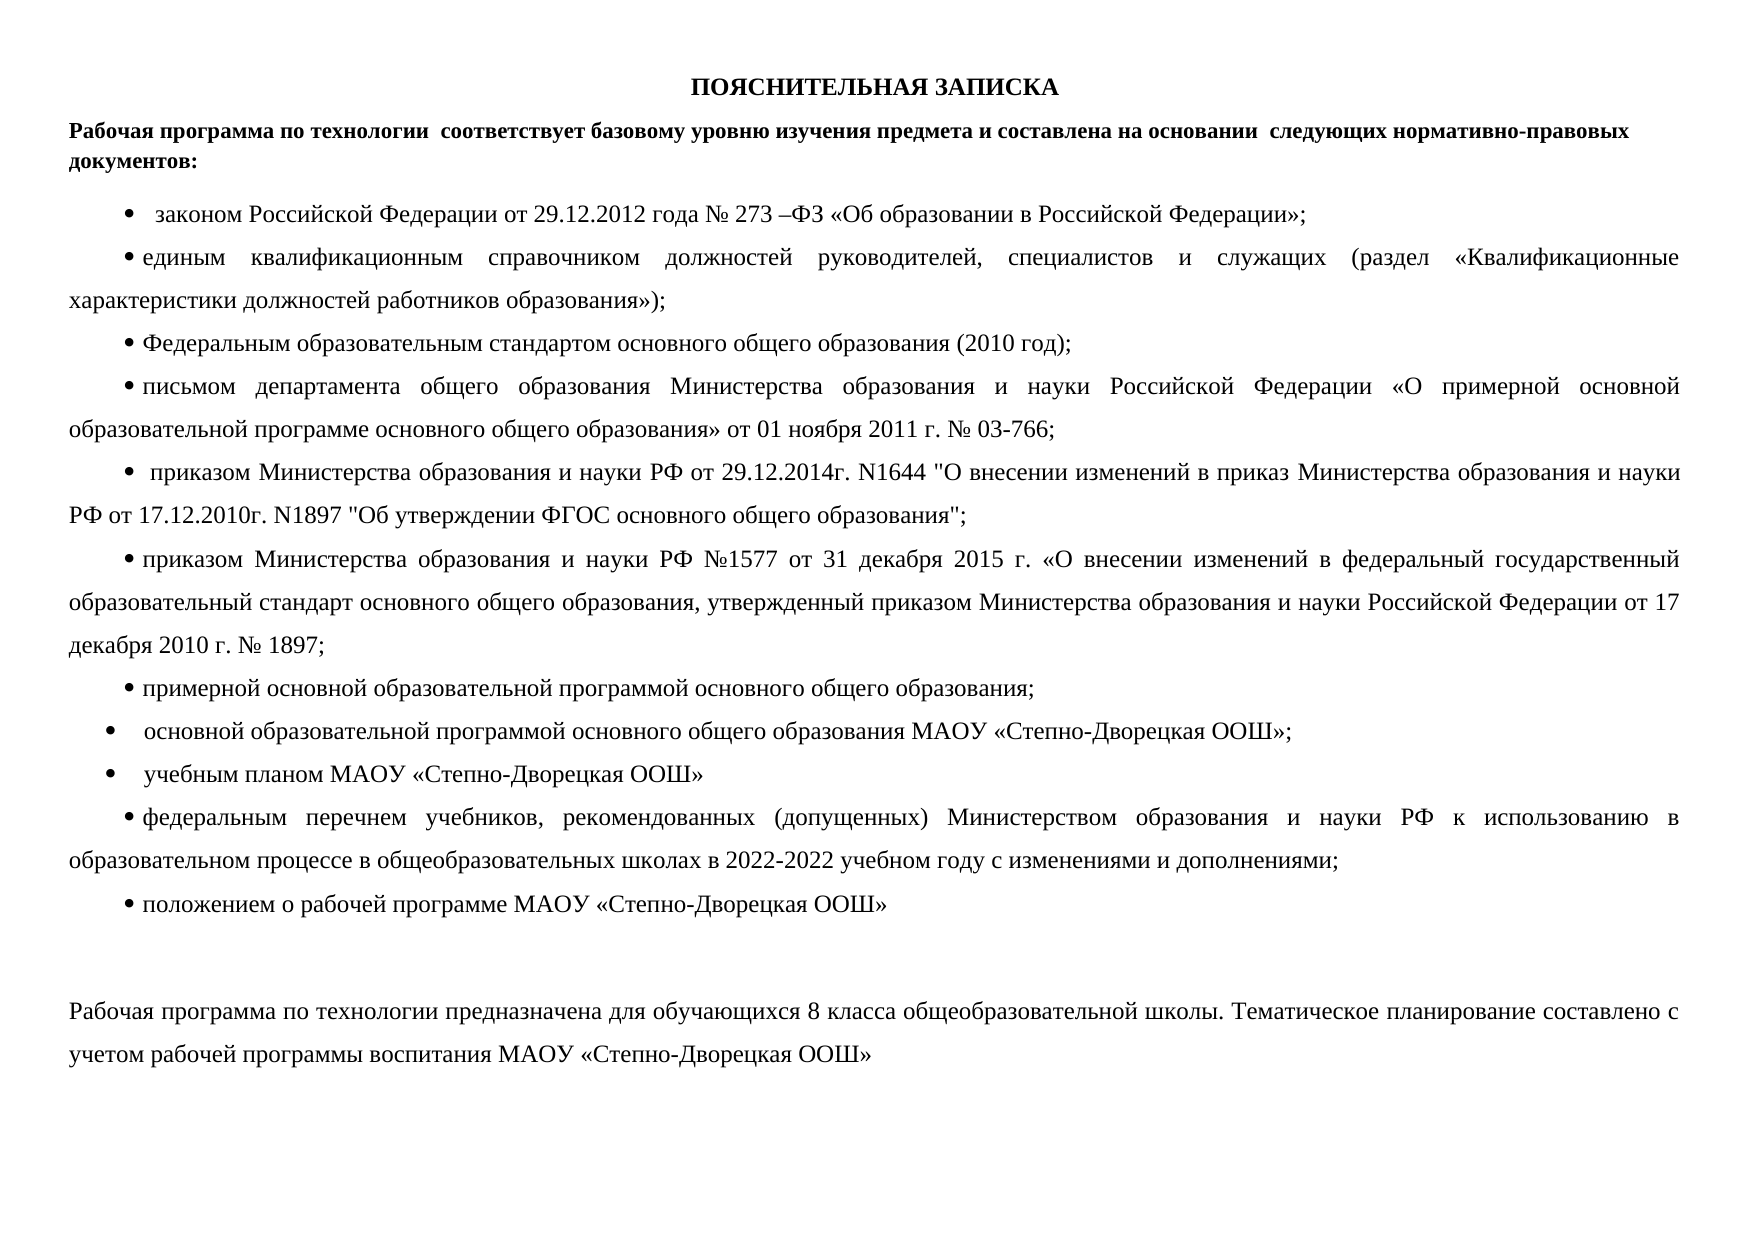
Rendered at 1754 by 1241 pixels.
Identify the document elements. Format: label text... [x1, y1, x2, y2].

list примерной основной образовательной программой основного общего образования; [69, 673, 1681, 702]
list приказом Министерства образования и науки РФ от 29.12.2014г. N1644 "О внесении изменений в приказ Министерства образования и науки РФ от 17.12.2010г. N1897 "Об утверждении ФГОС основного общего образования"; [69, 457, 1681, 529]
text Пояснительная записка [69, 72, 1681, 100]
list федеральным перечнем учебников, рекомендованных (допущенных) Министерством образования и науки РФ к использованию в образовательном процессе в общеобразовательных школах в 2022-2022 учебном году с изменениями и дополнениями; [69, 802, 1681, 874]
list основной образовательной программой основного общего образования МАОУ «Степно-Дворецкая ООШ»; [106, 716, 1681, 745]
text Рабочая программа по технологии соответствует базовому уровню изучения предмета и составлена на основании следующих нормативно-правовых документов: [69, 117, 1681, 174]
text Рабочая программа по технологии предназначена для обучающихся 8 класса общеобразовательной школы. Тематическое планирование составлено с учетом рабочей программы воспитания МАОУ «Степно-Дворецкая ООШ» [69, 996, 1681, 1068]
list приказом Министерства образования и науки РФ №1577 от 31 декабря 2015 г. «О внесении изменений в федеральный государственный образовательный стандарт основного общего образования, утвержденный приказом Министерства образования и науки Российской Федерации от 17 декабря 2010 г. № 1897; [69, 544, 1681, 659]
list учебным планом МАОУ «Степно-Дворецкая ООШ» [106, 759, 1681, 788]
list законом Российской Федерации от 29.12.2012 года № 273 –ФЗ «Об образовании в Российской Федерации»; [69, 199, 1681, 227]
list Федеральным образовательным стандартом основного общего образования (2010 год); [69, 328, 1681, 357]
list единым квалификационным справочником должностей руководителей, специалистов и служащих (раздел «Квалификационные характеристики должностей работников образования»); [69, 242, 1681, 314]
list письмом департамента общего образования Министерства образования и науки Российской Федерации «О примерной основной образовательной программе основного общего образования» от 01 ноября 2011 г. № 03-766; [69, 371, 1681, 443]
list положением о рабочей программе МАОУ «Степно-Дворецкая ООШ» [69, 889, 1681, 917]
